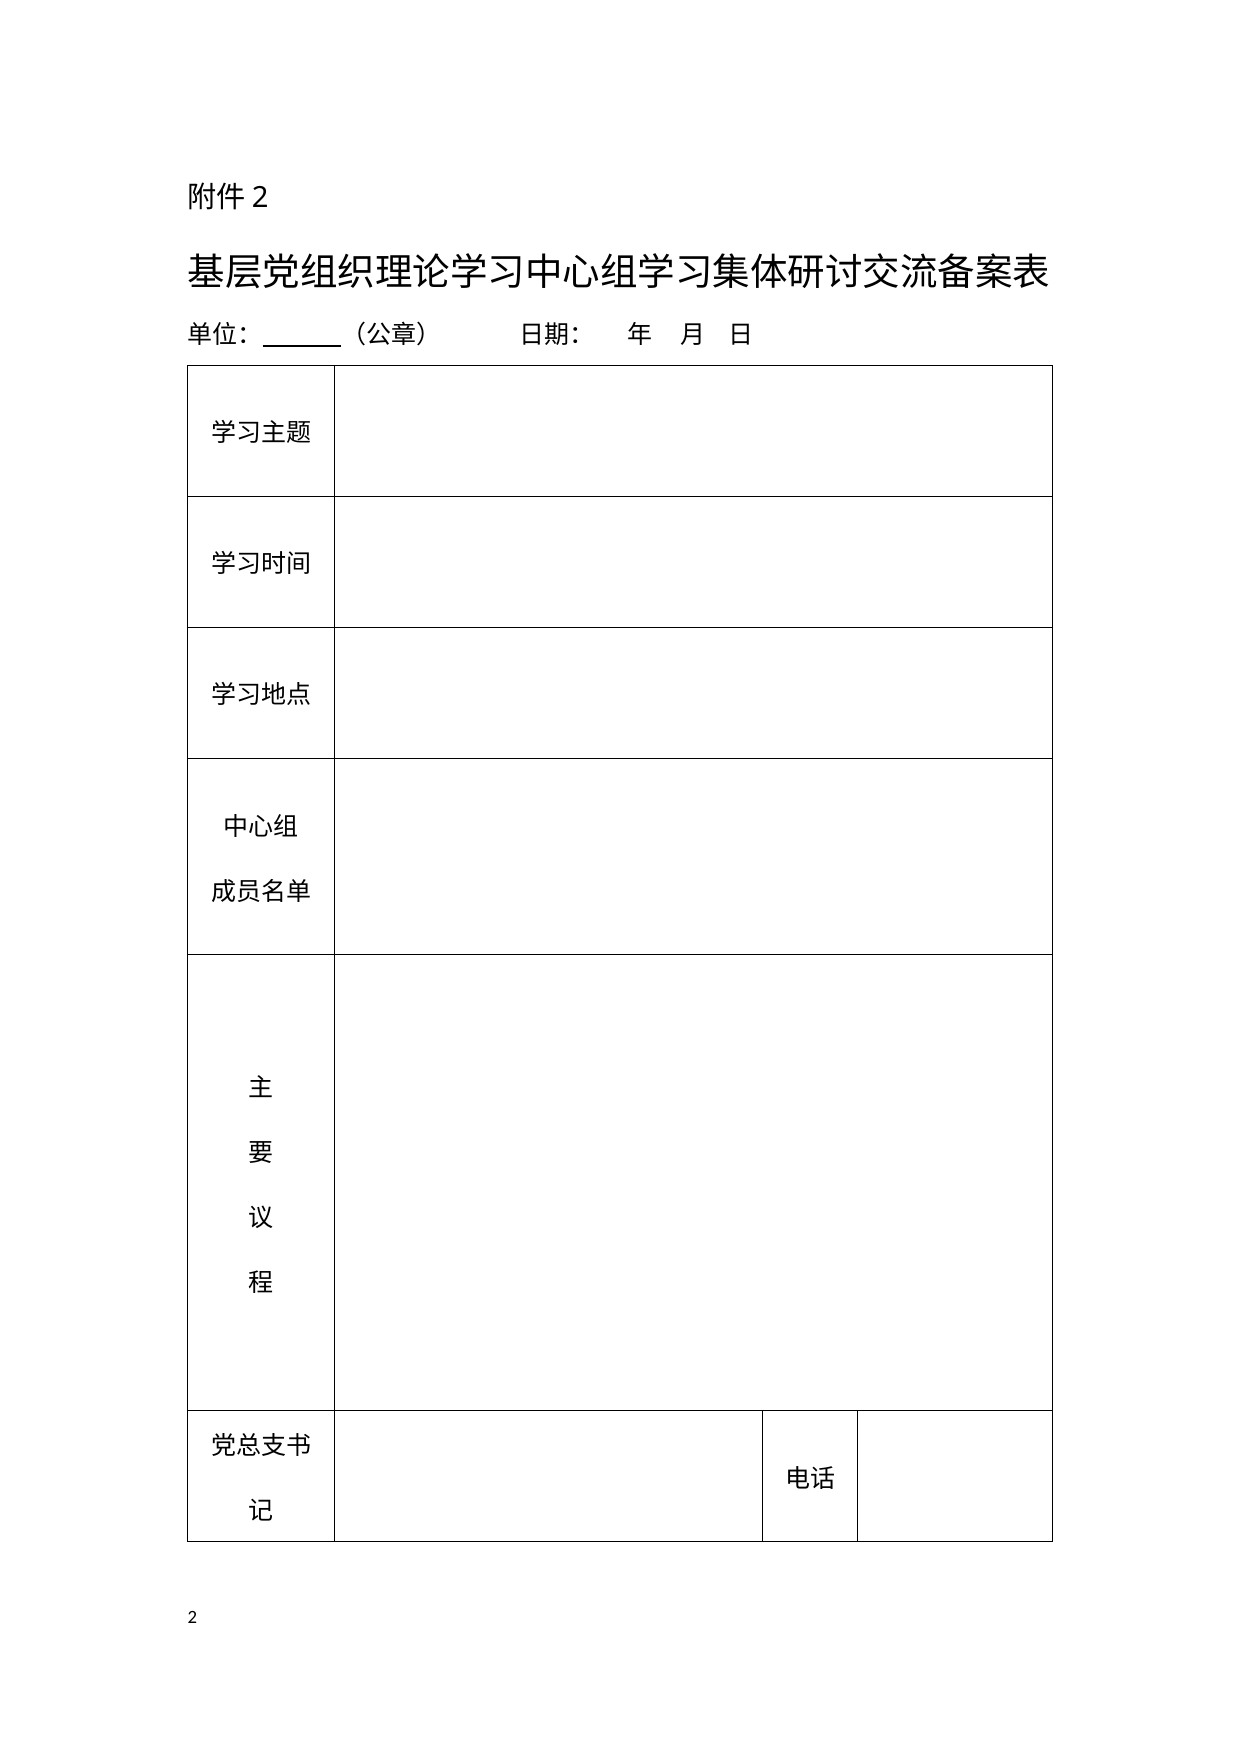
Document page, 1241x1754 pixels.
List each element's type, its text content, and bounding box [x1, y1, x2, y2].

table_cell 主 要 议 程 [188, 955, 334, 1410]
text 单位： （公章） 日期： 年 月 日 [187, 300, 1053, 365]
table_cell 学习地点 [188, 628, 334, 758]
table_header [335, 366, 1052, 496]
table_cell [335, 955, 1052, 1410]
text 附件2 [187, 162, 1053, 227]
table_cell 中心组 成员名单 [188, 759, 334, 954]
table_cell [335, 628, 1052, 758]
table_cell [335, 497, 1052, 627]
table_cell 党总支书记 [188, 1411, 334, 1541]
table_header 学习主题 [188, 366, 334, 496]
table_cell 学习时间 [188, 497, 334, 627]
table_cell [335, 1411, 762, 1541]
text 基层党组织理论学习中心组学习集体研讨交流备案表 [187, 227, 1053, 300]
table_cell [335, 759, 1052, 954]
table_cell [858, 1411, 1052, 1541]
table_cell 电话 [763, 1411, 857, 1541]
